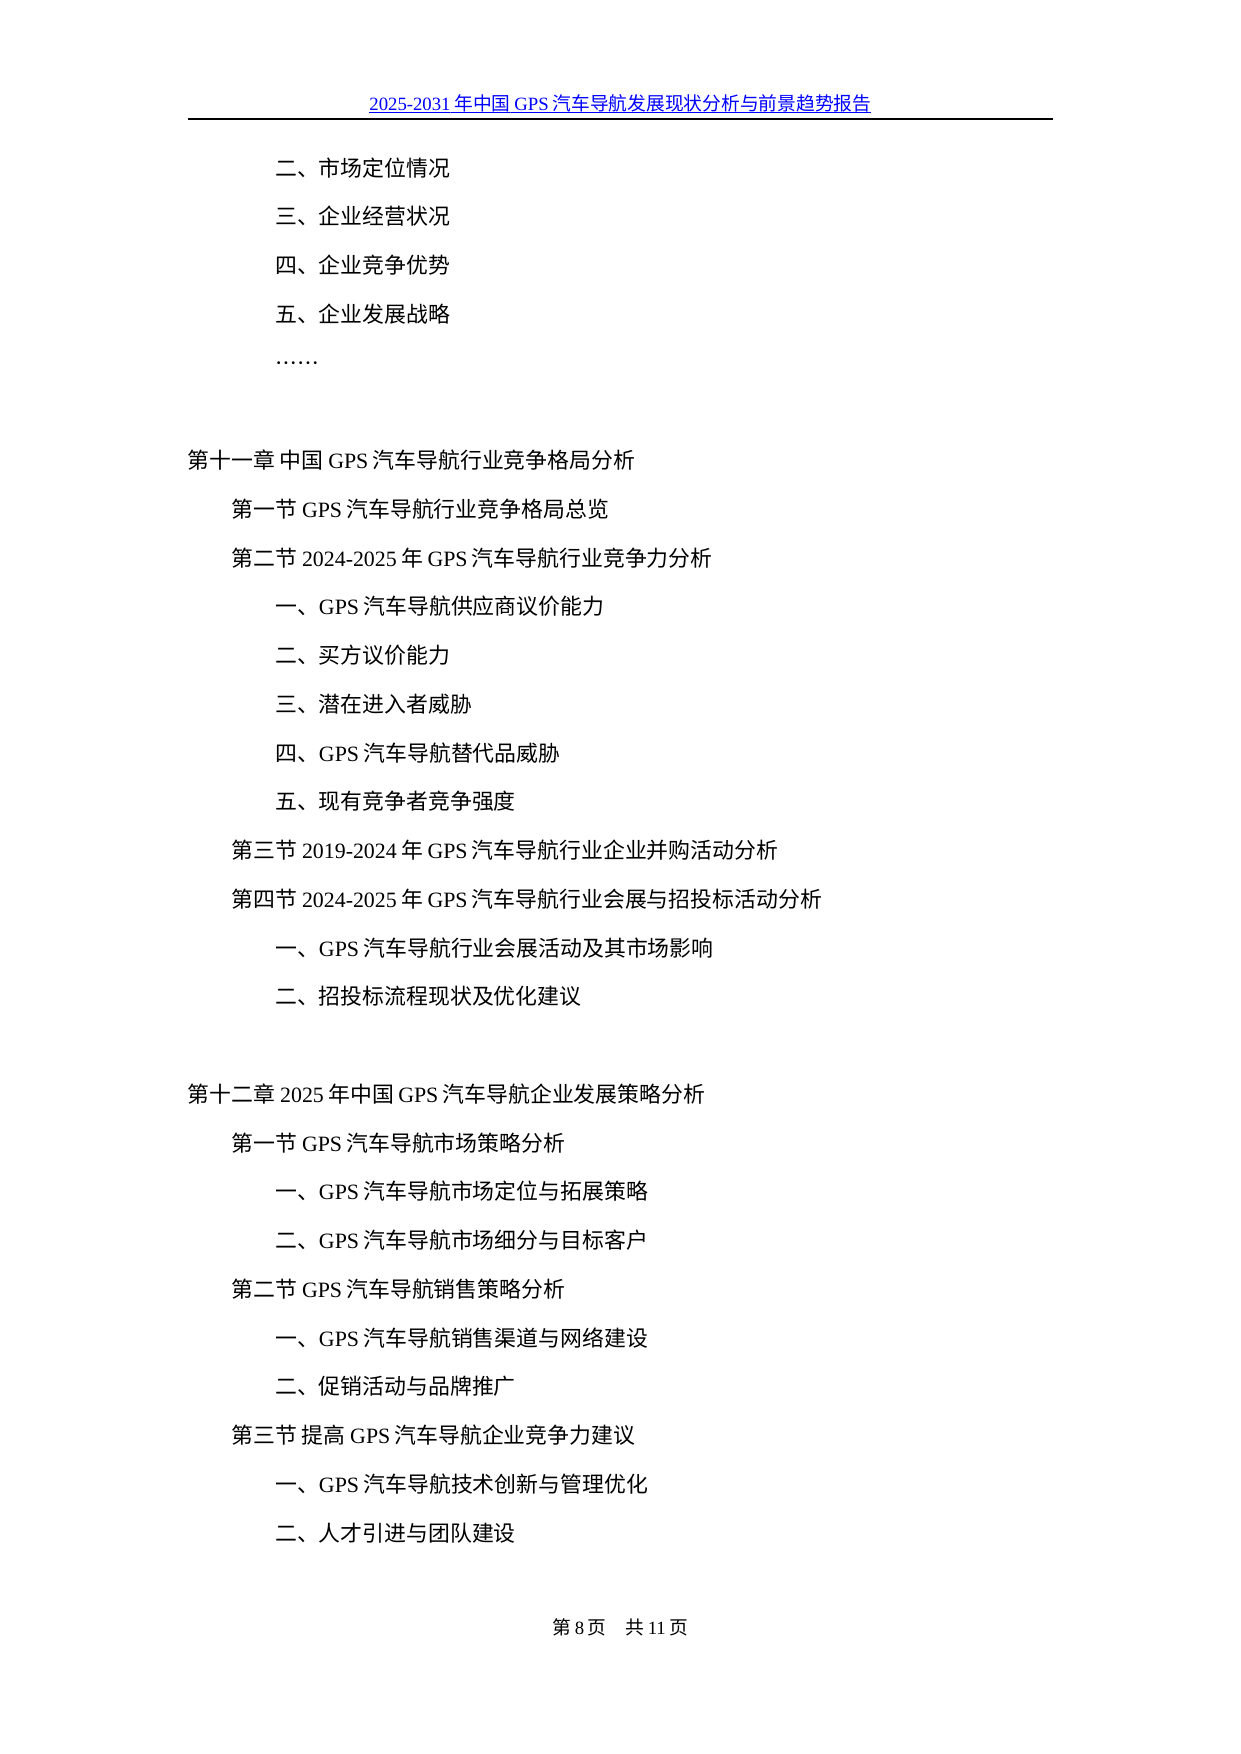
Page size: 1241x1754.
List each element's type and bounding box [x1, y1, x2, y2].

text [187, 150, 1053, 1548]
